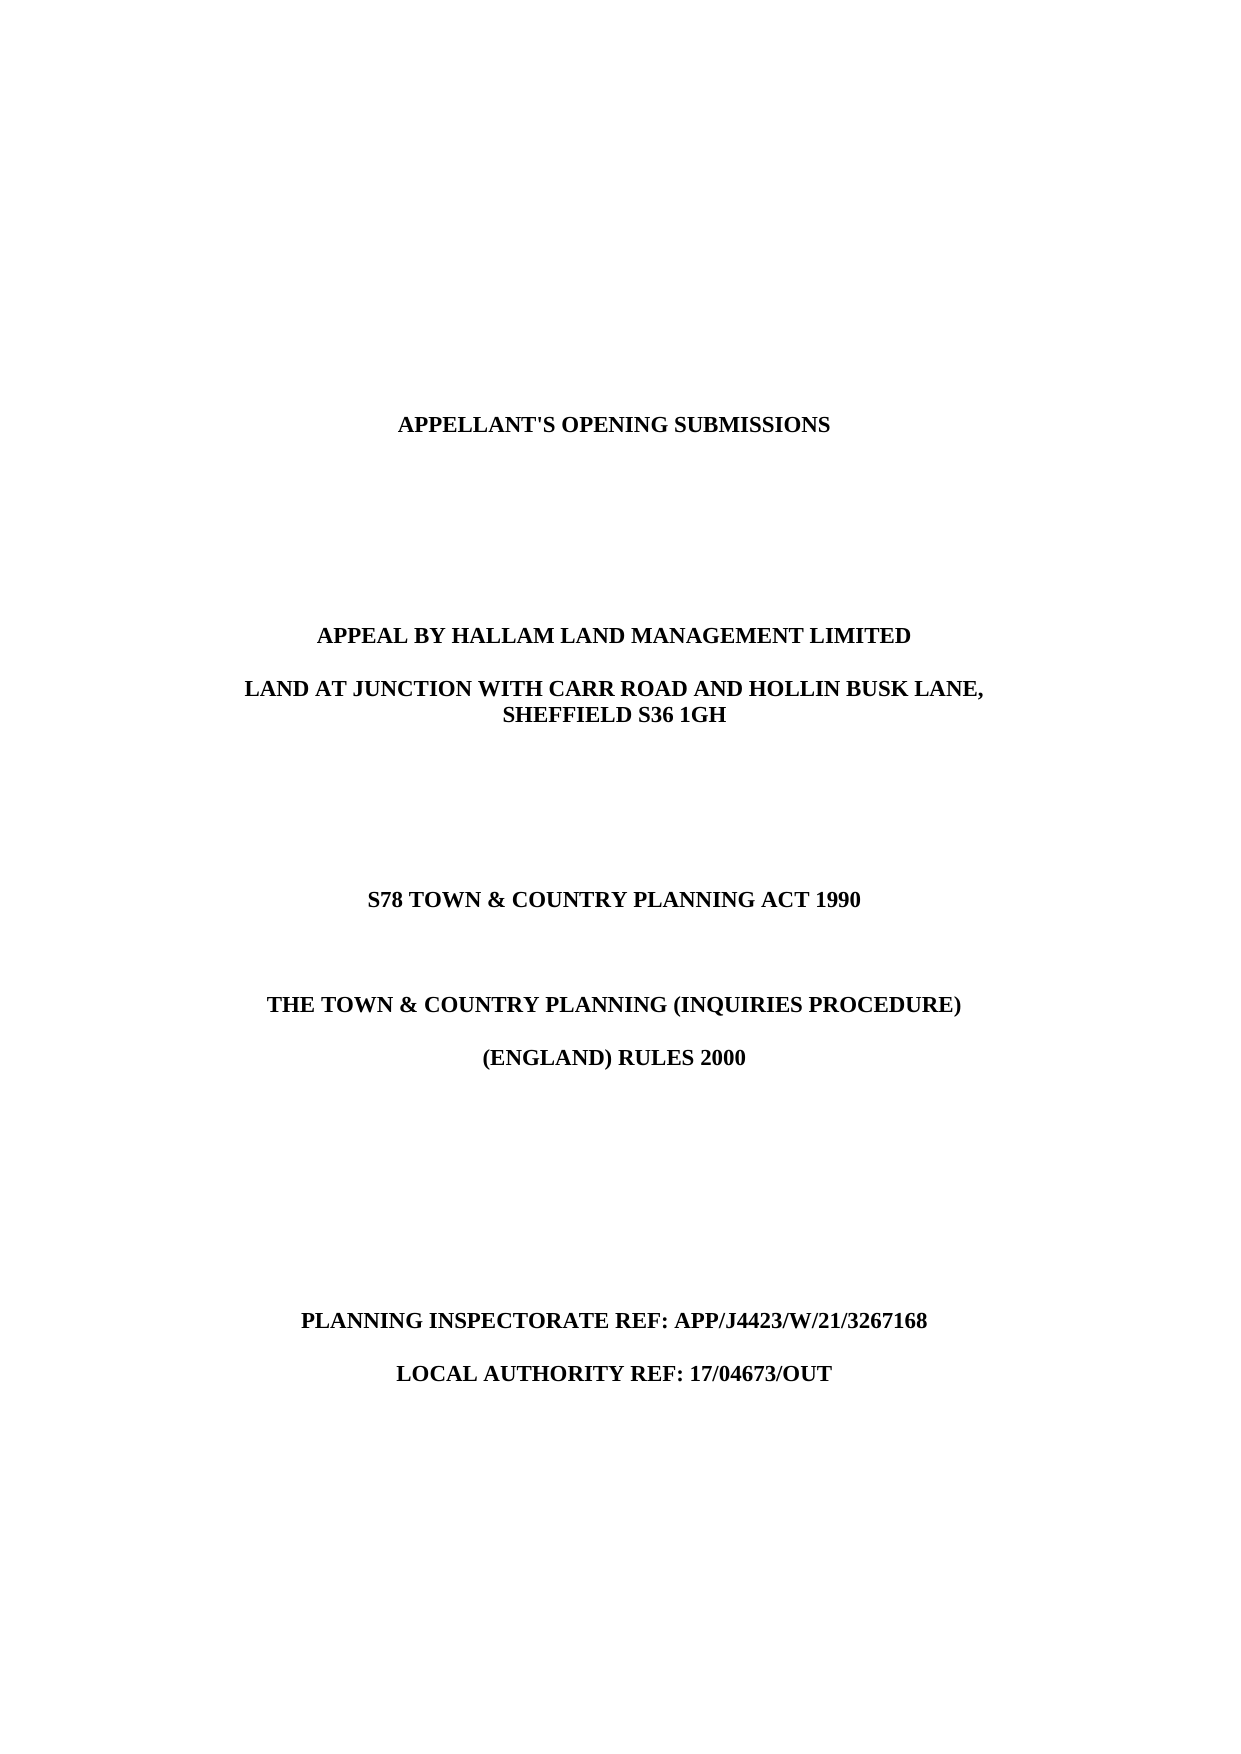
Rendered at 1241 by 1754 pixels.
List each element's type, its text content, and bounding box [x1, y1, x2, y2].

text SHEFFIELD S36 1GH [136, 701, 1092, 727]
text THE TOWN & COUNTRY PLANNING (INQUIRIES PROCEDURE) [136, 991, 1092, 1017]
text LAND AT JUNCTION WITH CARR ROAD AND HOLLIN BUSK LANE, [136, 675, 1092, 701]
text LOCAL AUTHORITY REF: 17/04673/OUT [136, 1360, 1092, 1386]
text APPEAL BY HALLAM LAND MANAGEMENT LIMITED [136, 622, 1092, 648]
text (ENGLAND) RULES [136, 1044, 1092, 1070]
text S TOWN & COUNTRY PLANNING ACT [136, 886, 1092, 912]
text PLANNING INSPECTORATE REF: APP/J4423/W/21/3267168 [136, 1307, 1092, 1334]
text APPELLANT'S OPENING SUBMISSIONS [136, 411, 1092, 438]
